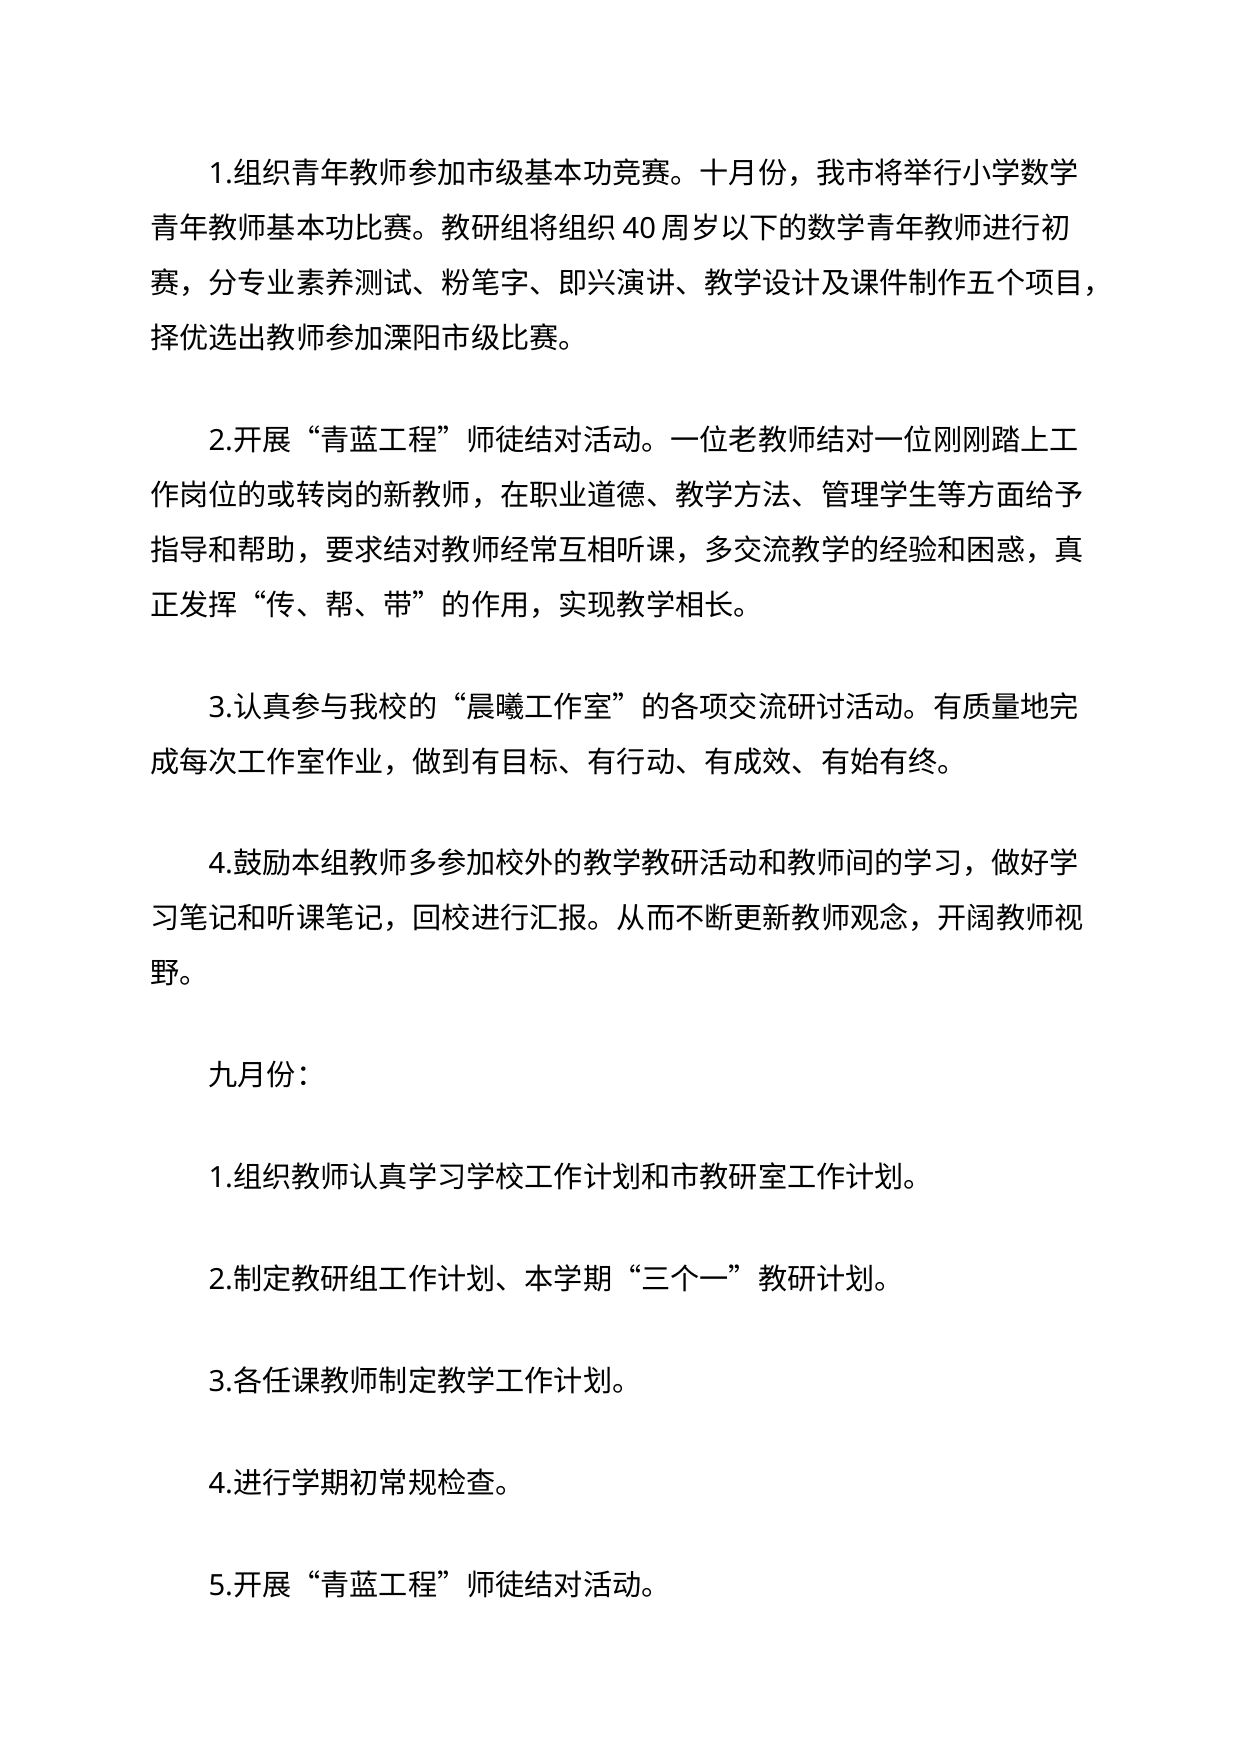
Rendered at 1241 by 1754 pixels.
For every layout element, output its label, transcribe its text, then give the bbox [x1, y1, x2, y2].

text 3.各任课教师制定教学工作计划。 [150, 1357, 1090, 1400]
text 5.开展“青蓝工程”师徒结对活动。 [150, 1561, 1090, 1604]
text 2.制定教研组工作计划、本学期“三个一”教研计划。 [150, 1255, 1090, 1298]
text 九月份： [150, 1052, 1090, 1094]
text 4.鼓励本组教师多参加校外的教学教研活动和教师间的学习，做好学习笔记和听课笔记，回校进行汇报。从而不断更新教师观念，开阔教师视野。 [150, 840, 1090, 992]
text 1.组织青年教师参加市级基本功竞赛。十月份，我市将举行小学数学青年教师基本功比赛。教研组将组织40周岁以下的数学青年教师进行初赛，分专业素养测试、粉笔字、即兴演讲、教学设计及课件制作五个项目，择优选出教师参加溧阳市级比赛。 [150, 150, 1090, 357]
text 4.进行学期初常规检查。 [150, 1459, 1090, 1502]
text 1.组织教师认真学习学校工作计划和市教研室工作计划。 [150, 1153, 1090, 1196]
text 2.开展“青蓝工程”师徒结对活动。一位老教师结对一位刚刚踏上工作岗位的或转岗的新教师，在职业道德、教学方法、管理学生等方面给予指导和帮助，要求结对教师经常互相听课，多交流教学的经验和困惑，真正发挥“传、帮、带”的作用，实现教学相长。 [150, 417, 1090, 624]
text 3.认真参与我校的“晨曦工作室”的各项交流研讨活动。有质量地完成每次工作室作业，做到有目标、有行动、有成效、有始有终。 [150, 683, 1090, 781]
